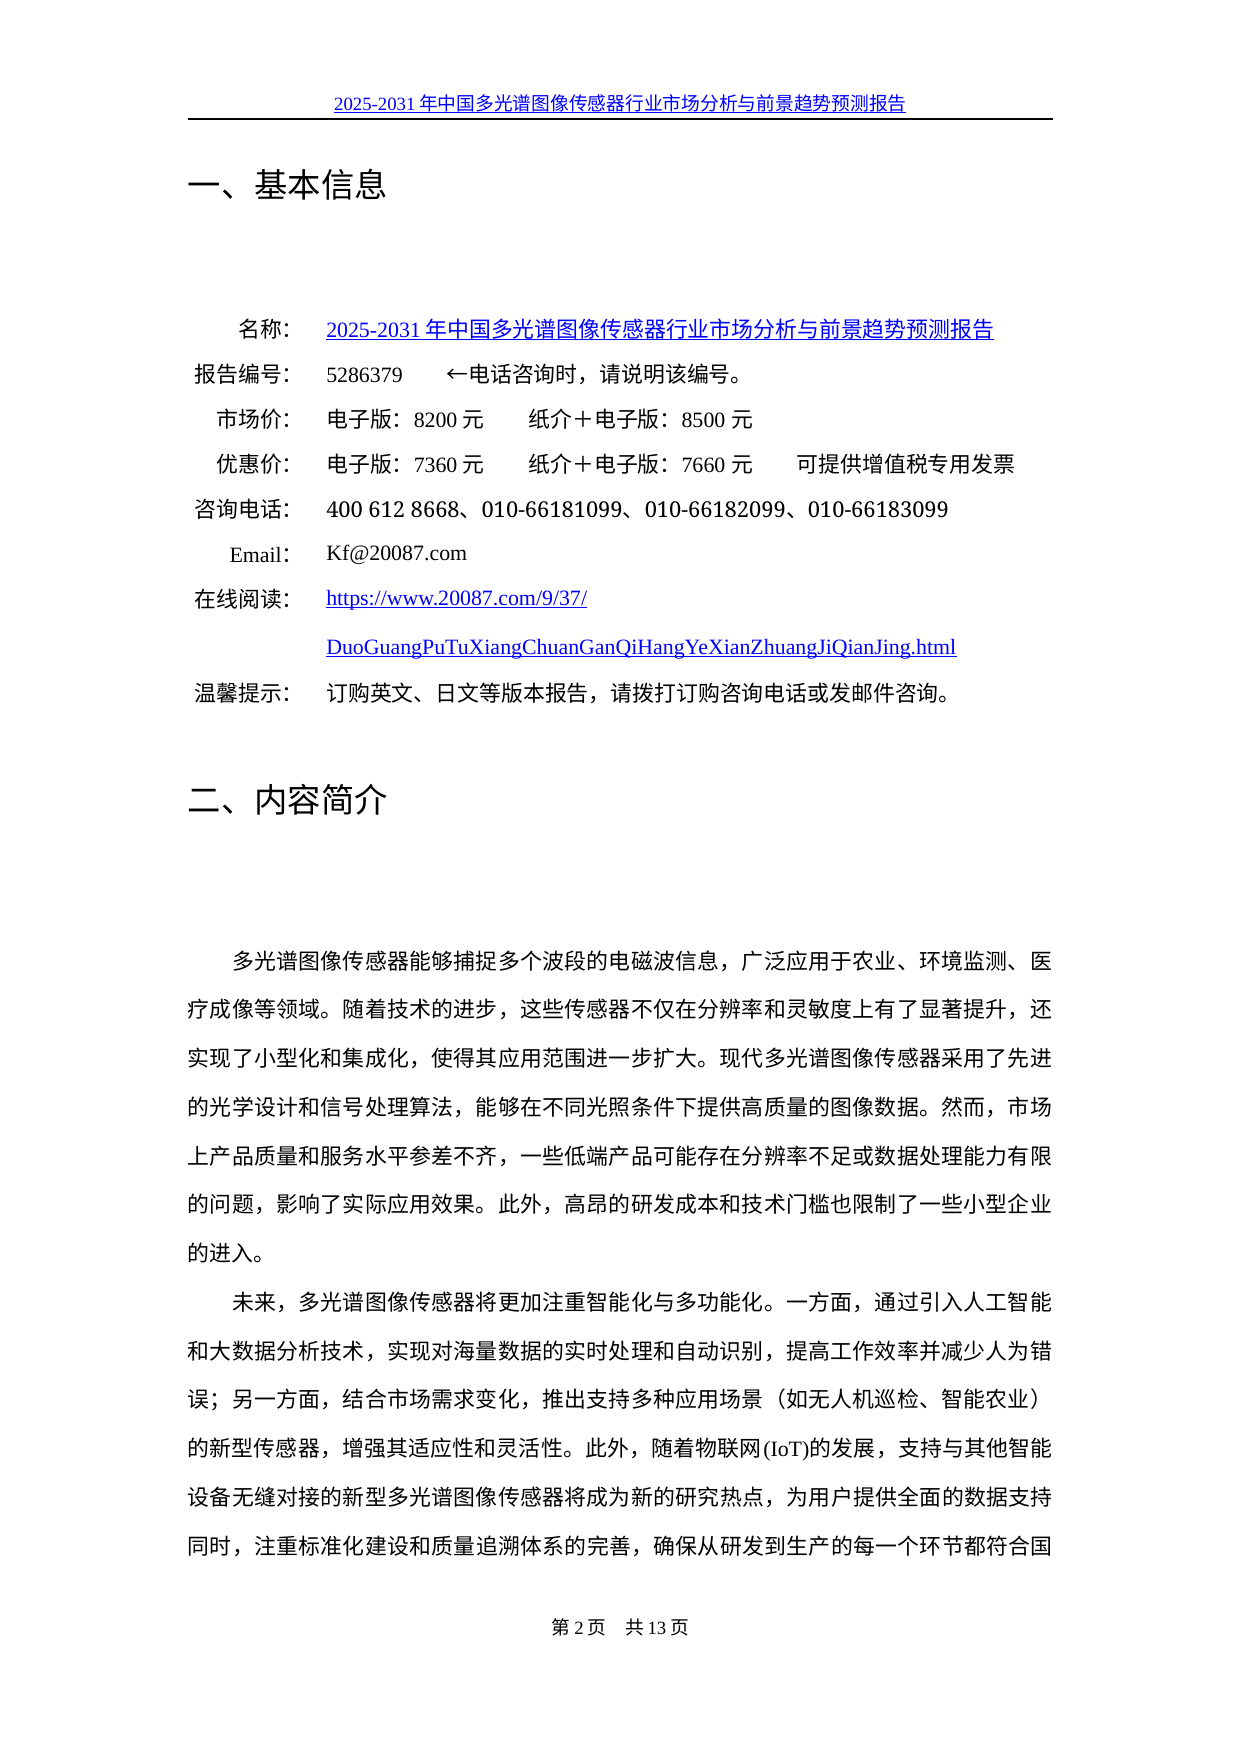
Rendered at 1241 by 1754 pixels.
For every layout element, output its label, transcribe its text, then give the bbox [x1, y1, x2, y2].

table_cell [315, 582, 1073, 675]
table_cell 电子版：8200 元 纸介＋电子版：8500 元 [315, 402, 1073, 447]
table_cell 订购英文、日文等版本报告，请拨打订购咨询电话或发邮件咨询。 [315, 675, 1073, 720]
table_header 名称： [167, 312, 315, 357]
table_cell 400 612 8668、010-66181099、010-66182099、010-66183099 [315, 492, 1073, 537]
table_cell 电子版：7360 元 纸介＋电子版：7660 元 可提供增值税专用发票 [315, 447, 1073, 492]
table_cell Email： [167, 537, 315, 582]
title 二、内容简介 [187, 766, 1053, 831]
title 一、基本信息 [187, 150, 1053, 215]
table_cell 温馨提示： [167, 675, 315, 720]
table_cell 在线阅读： [167, 582, 315, 675]
table_cell 咨询电话： [167, 492, 315, 537]
table_cell 报告编号： [167, 357, 315, 402]
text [187, 943, 1053, 1561]
table_cell 5286379 ←电话咨询时，请说明该编号。 [315, 357, 1073, 402]
table_cell 优惠价： [167, 447, 315, 492]
table_header 2025-2031年中国多光谱图像传感器行业市场分析与前景趋势预测报告 [315, 312, 1073, 357]
table_cell Kf@20087.com [315, 537, 1073, 582]
table_cell 市场价： [167, 402, 315, 447]
